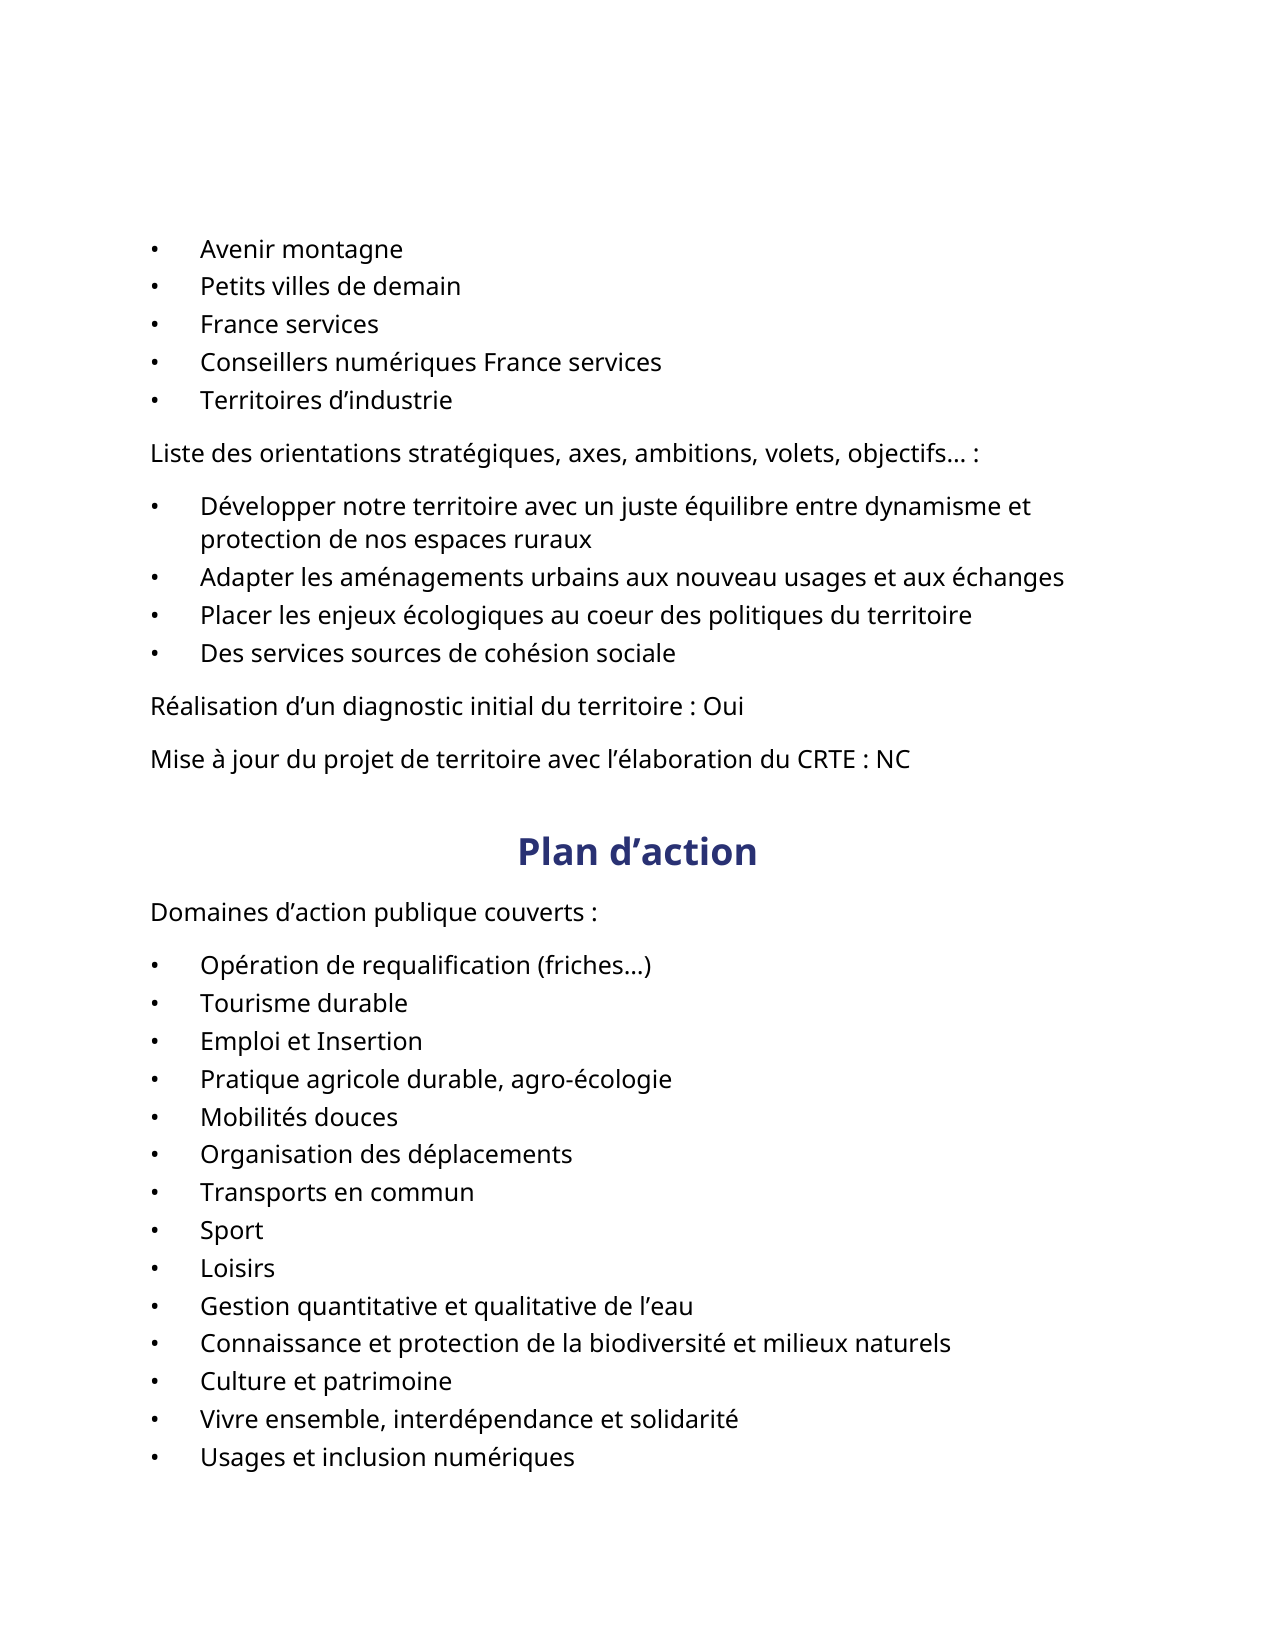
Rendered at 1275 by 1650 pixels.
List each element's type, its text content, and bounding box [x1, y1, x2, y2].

text Mise à jour du projet de territoire avec l’élaboration du CRTE : NC [150, 741, 1125, 775]
list Connaissance et protection de la biodiversité et milieux naturels [150, 1326, 1125, 1360]
list Des services sources de cohésion sociale [150, 636, 1125, 670]
list Transports en commun [150, 1175, 1125, 1209]
list Adapter les aménagements urbains aux nouveau usages et aux échanges [150, 560, 1125, 594]
text Domaines d’action publique couverts : [150, 895, 1125, 929]
list Vivre ensemble, interdépendance et solidarité [150, 1402, 1125, 1436]
text Réalisation d’un diagnostic initial du territoire : Oui [150, 688, 1125, 722]
list Tourisme durable [150, 986, 1125, 1020]
list Avenir montagne [150, 231, 1125, 265]
list Territoires d’industrie [150, 382, 1125, 417]
list Loisirs [150, 1250, 1125, 1284]
list Organisation des déplacements [150, 1137, 1125, 1171]
list Opération de requalification (friches…) [150, 948, 1125, 982]
list France services [150, 307, 1125, 341]
list Conseillers numériques France services [150, 345, 1125, 379]
list Gestion quantitative et qualitative de l’eau [150, 1288, 1125, 1322]
list Emploi et Insertion [150, 1023, 1125, 1058]
list Sport [150, 1213, 1125, 1247]
list Pratique agricole durable, agro-écologie [150, 1061, 1125, 1095]
text Liste des orientations stratégiques, axes, ambitions, volets, objectifs… : [150, 435, 1125, 469]
list Usages et inclusion numériques [150, 1439, 1125, 1473]
subtitle Plan d’action [150, 825, 1125, 876]
list Mobilités douces [150, 1099, 1125, 1133]
list Petits villes de demain [150, 269, 1125, 303]
list Culture et patrimoine [150, 1364, 1125, 1398]
list Développer notre territoire avec un juste équilibre entre dynamisme et protection de nos espaces ruraux [150, 488, 1125, 556]
list Placer les enjeux écologiques au coeur des politiques du territoire [150, 598, 1125, 632]
